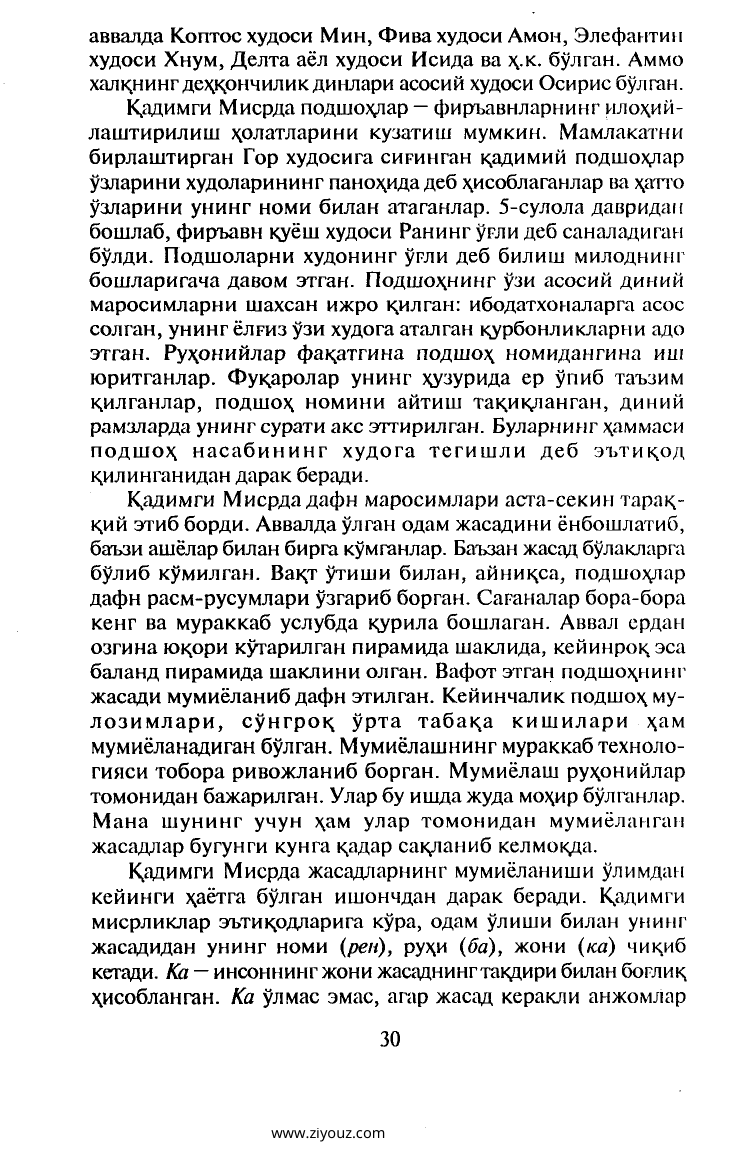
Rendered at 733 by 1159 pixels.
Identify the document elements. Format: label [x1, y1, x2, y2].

picture [3, 12, 687, 1128]
